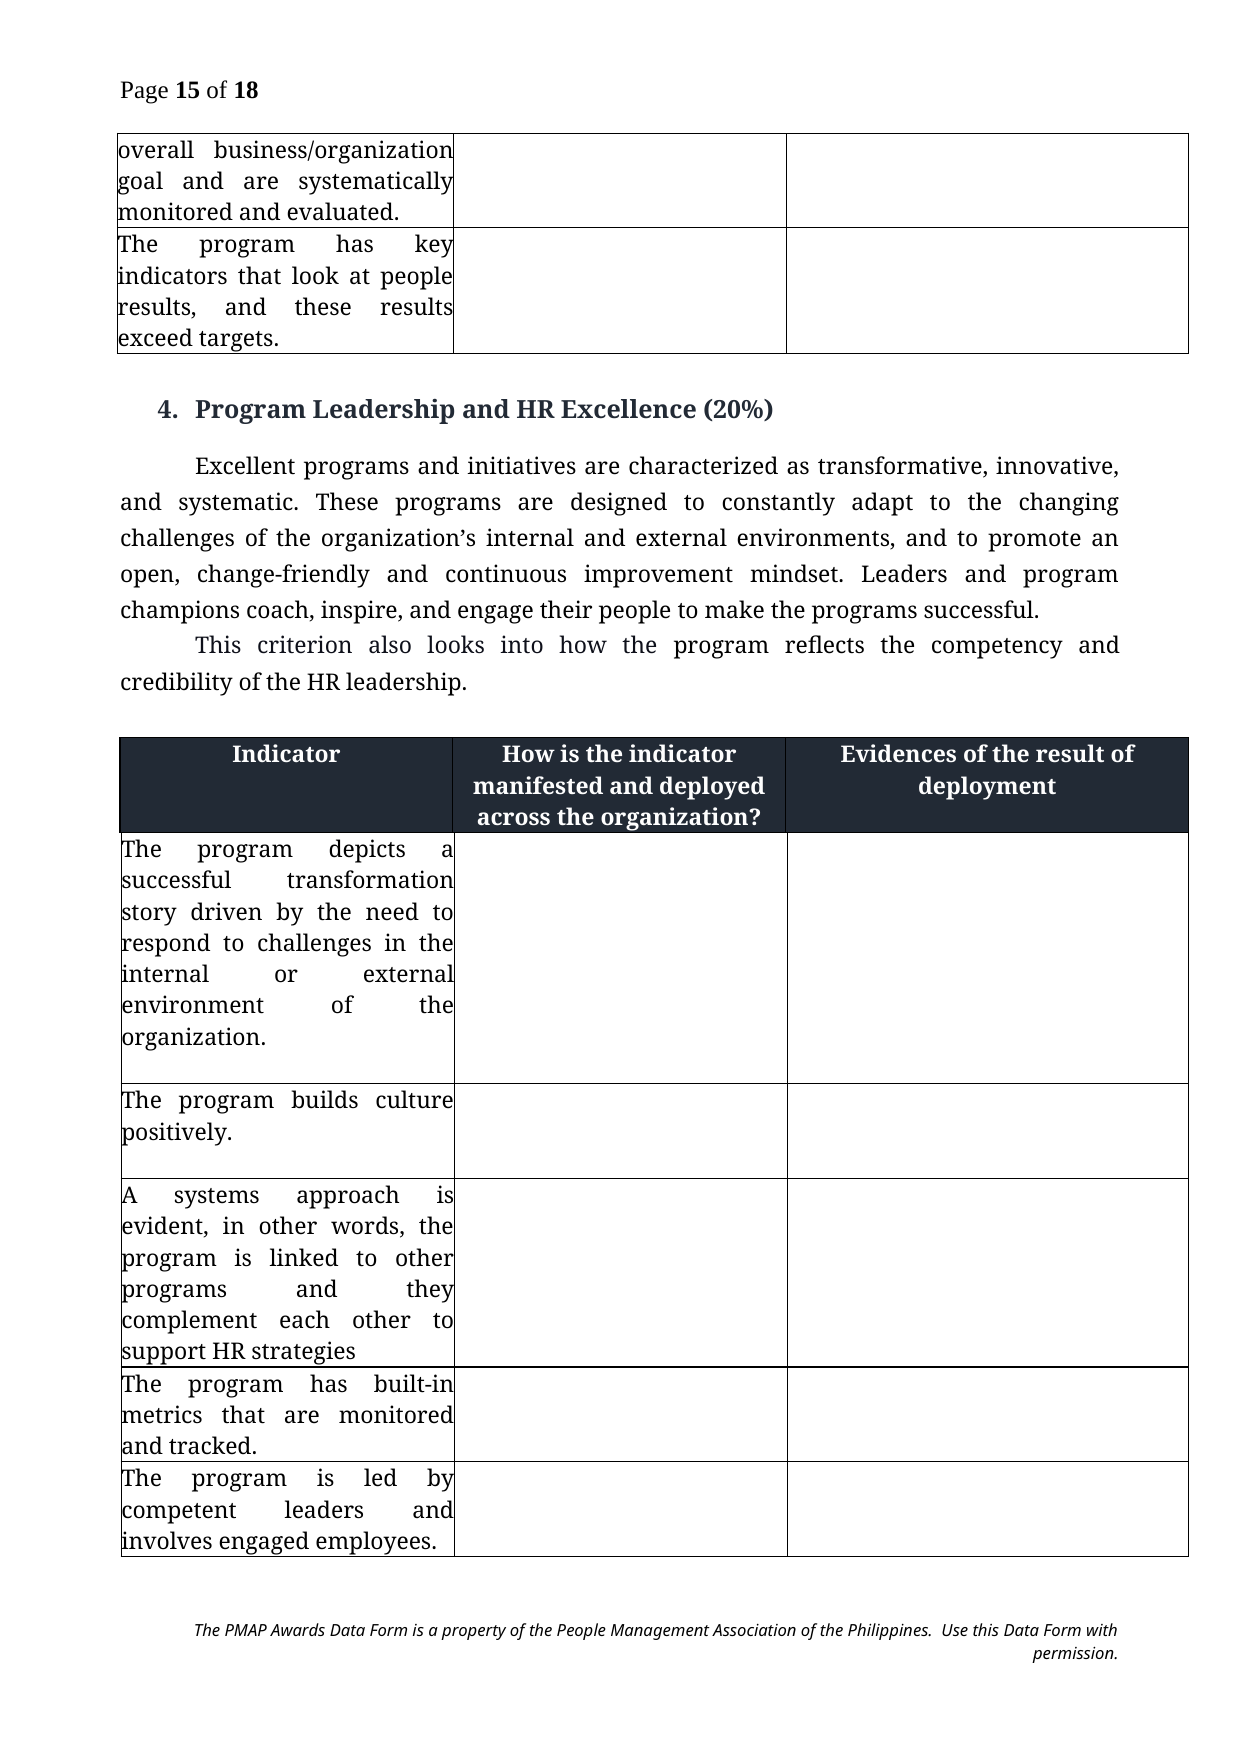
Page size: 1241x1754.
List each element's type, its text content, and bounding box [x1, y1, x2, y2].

table_cell [788, 1084, 1188, 1178]
table_cell [455, 1084, 787, 1178]
table_cell [455, 1368, 787, 1461]
text Excellent programs and initiatives are characterized as transformative, innovative, and systematic. These programs are designed to constantly adapt to the changing challenges of the organization’s internal and external environments, and to promote an open, change-friendly and continuous improvement mindset. Leaders and program champions coach, inspire, and engage their people to make the programs successful. [120, 450, 1120, 625]
table_cell [455, 833, 787, 1083]
table_cell [788, 833, 1188, 1083]
table_cell A systems approach is evident, in other words, the program is linked to other programs and they complement each other to support HR strategies [122, 1179, 454, 1366]
table_cell The program is led by competent leaders and involves engaged employees. [122, 1462, 454, 1556]
table_cell The program has built-in metrics that are monitored and tracked. [122, 1368, 454, 1461]
text This criterion also looks into how the program reflects the competency and credibility of the HR leadership. [120, 629, 1120, 697]
table_cell [455, 1462, 787, 1556]
subtitle Program Leadership and HR Excellence (20%) [157, 392, 1120, 426]
table_header Indicator [121, 738, 452, 832]
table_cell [118, 134, 453, 227]
table_cell The program depicts a successful transformation story driven by the need to respond to challenges in the internal or external environment of the organization. [122, 833, 454, 1083]
table_cell [455, 1179, 787, 1366]
table_cell [787, 228, 1188, 353]
table_cell [787, 134, 1188, 227]
table_cell [788, 1179, 1188, 1366]
table_header How is the indicator manifested and deployed across the organization? [453, 738, 785, 832]
table_cell [454, 134, 786, 227]
table_header Evidences of the result of deployment [786, 738, 1188, 832]
table_cell The program builds culture positively. [122, 1084, 454, 1178]
table_cell [788, 1368, 1188, 1461]
table_cell [788, 1462, 1188, 1556]
table_cell The program has key indicators that look at people results, and these results exceed targets. [118, 228, 453, 353]
table_cell [454, 228, 786, 353]
